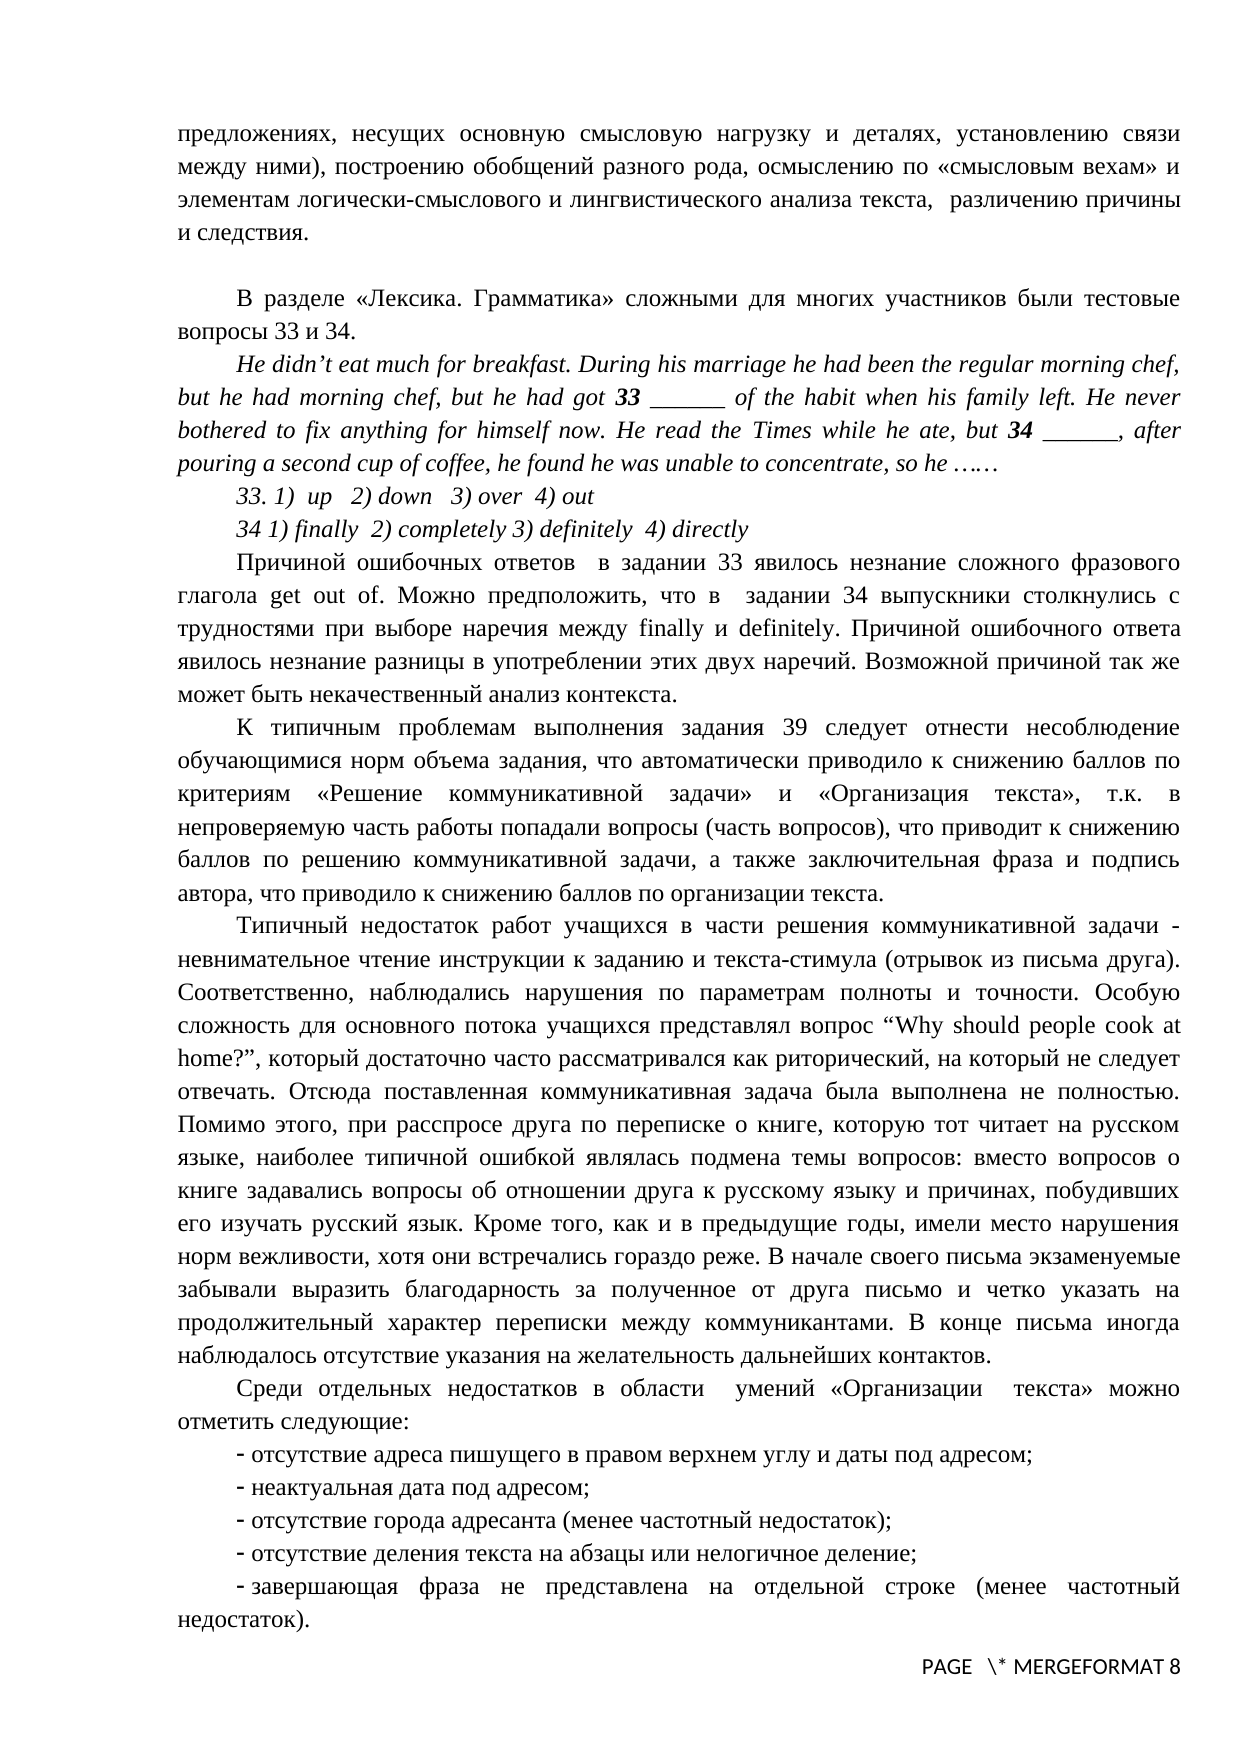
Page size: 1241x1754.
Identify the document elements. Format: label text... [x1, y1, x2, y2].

text В разделе «Лексика. Грамматика» сложными для многих участников были тестовые вопросы 33 и 34. [177, 283, 1181, 345]
text 34 1) finally 2) completely 3) definitely 4) directly [177, 514, 1181, 543]
list отсутствие города адресанта (менее частотный недостаток); [177, 1505, 1181, 1534]
text 33. 1) up 2) down 3) over 4) out [177, 481, 1181, 510]
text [177, 147, 1181, 246]
list завершающая фраза не представлена на отдельной строке (менее частотный недостаток). [177, 1571, 1181, 1633]
list неактуальная дата под адресом; [177, 1472, 1181, 1501]
list отсутствие деления текста на абзацы или нелогичное деление; [177, 1538, 1181, 1567]
text Среди отдельных недостатков в области умений «Организации текста» можно отметить следующие: [177, 1373, 1181, 1435]
text Типичный недостаток работ учащихся в части решения коммуникативной задачи - невнимательное чтение инструкции к заданию и текста-стимула (отрывок из письма друга). Соответственно, наблюдались нарушения по параметрам полноты и точности. Особую сложность для основного потока учащихся представлял вопрос “Why should people cook at home?”, который достаточно часто рассматривался как риторический, на который не следует отвечать. Отсюда поставленная коммуникативная задача была выполнена не полностью. Помимо этого, при расспросе друга по переписке о книге, которую тот читает на русском языке, наиболее типичной ошибкой являлась подмена темы вопросов: вместо вопросов о книге задавались вопросы об отношении друга к русскому языку и причинах, побудивших его изучать русский язык. Кроме того, как и в предыдущие годы, имели место нарушения норм вежливости, хотя они встречались гораздо реже. В начале своего письма экзаменуемые забывали выразить благодарность за полученное от друга письмо и четко указать на продолжительный характер переписки между коммуникантами. В конце письма иногда наблюдалось отсутствие указания на желательность дальнейших контактов. [177, 911, 1181, 1369]
text Причиной ошибочных ответов в задании 33 явилось незнание сложного фразового глагола get out of. Можно предположить, что в задании 34 выпускники столкнулись с трудностями при выборе наречия между finally и definitely. Причиной ошибочного ответа явилось незнание разницы в употреблении этих двух наречий. Возможной причиной так же может быть некачественный анализ контекста. [177, 547, 1181, 708]
list отсутствие адреса пишущего в правом верхнем углу и даты под адресом; [177, 1439, 1181, 1468]
text К типичным проблемам выполнения задания 39 следует отнести несоблюдение обучающимися норм объема задания, что автоматически приводило к снижению баллов по критериям «Решение коммуникативной задачи» и «Организация текста», т.к. в непроверяемую часть работы попадали вопросы (часть вопросов), что приводит к снижению баллов по решению коммуникативной задачи, а также заключительная фраза и подпись автора, что приводило к снижению баллов по организации текста. [177, 712, 1181, 906]
text He didn’t eat much for breakfast. During his marriage he had been the regular morning chef, but he had morning chef, but he had got 33 ______ of the habit when his family left. He never bothered to fix anything for himself now. He read the Times while he ate, but 34 ______, after pouring a second cup of coffee, he found he was unable to concentrate, so he …… [177, 349, 1181, 477]
